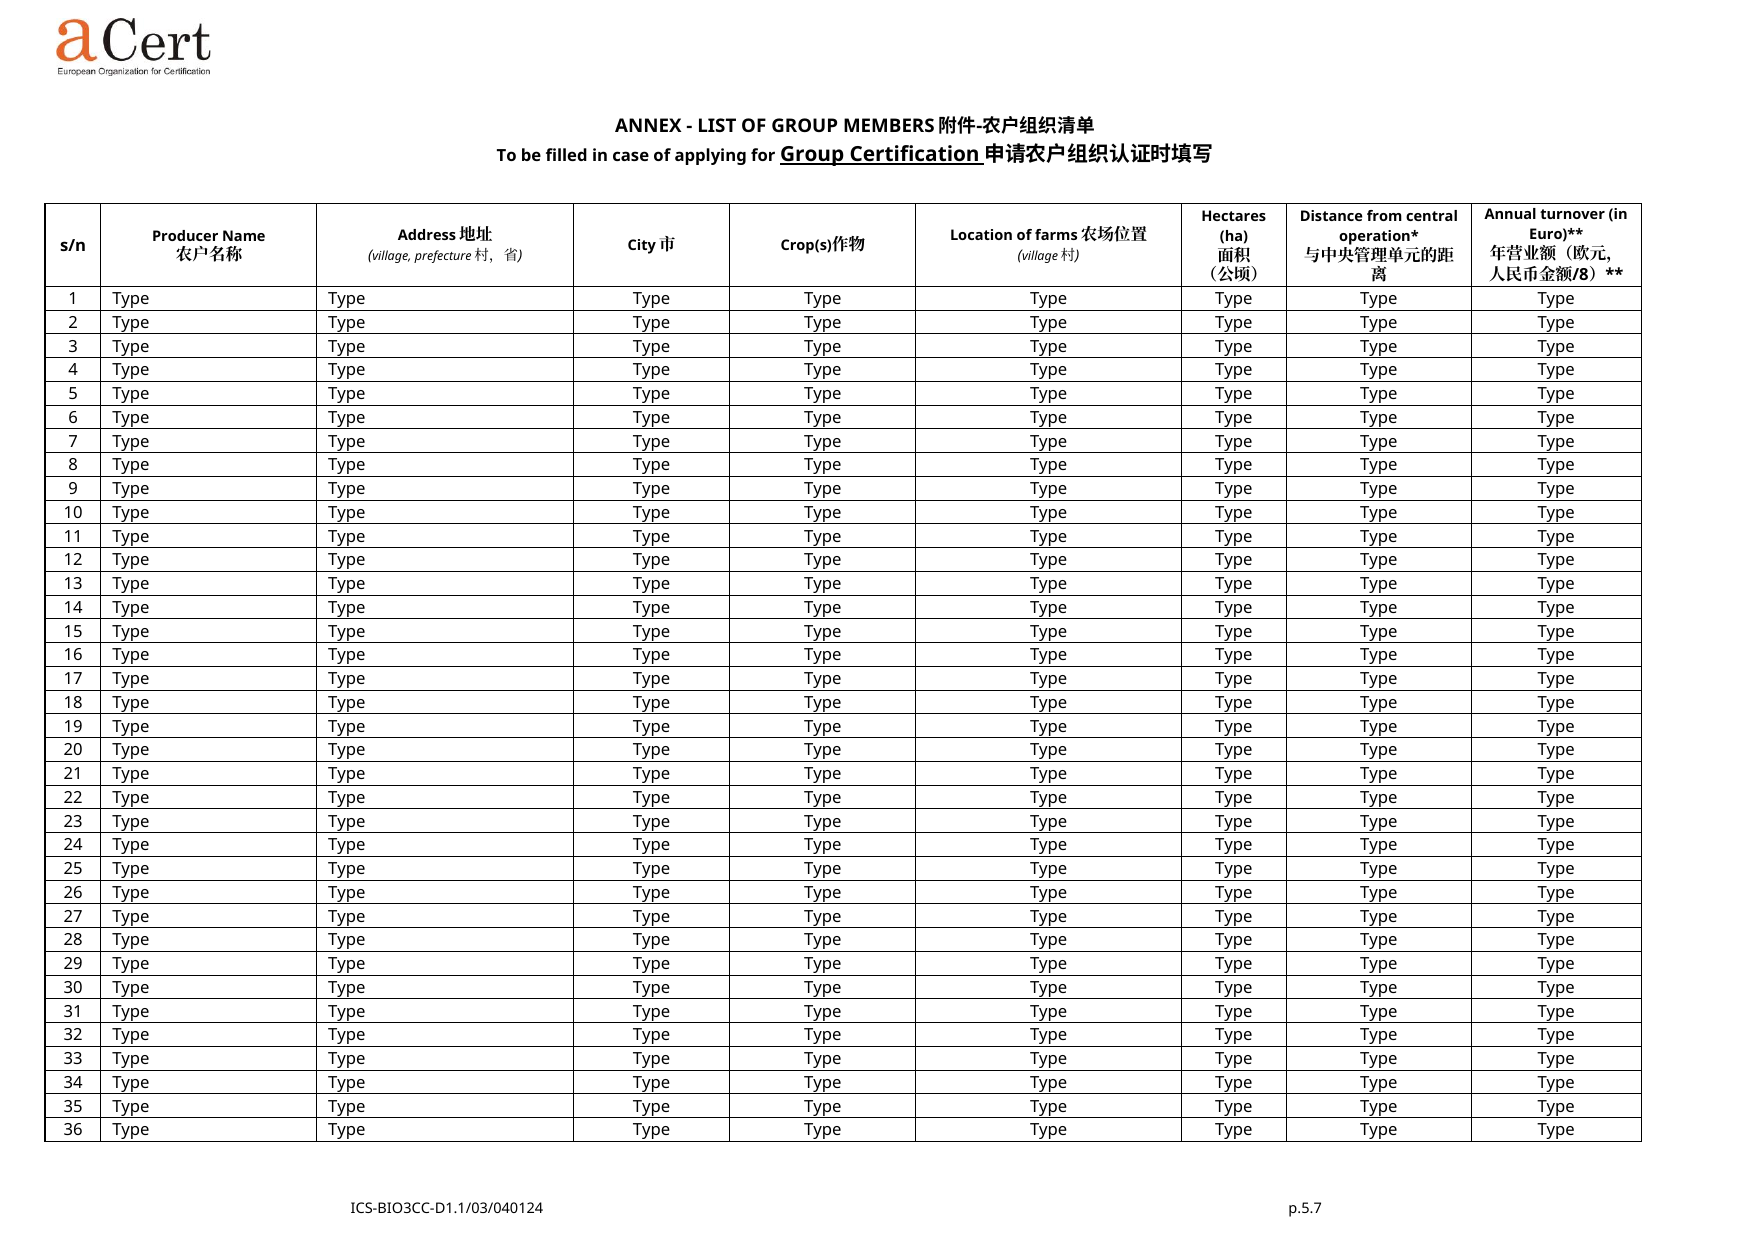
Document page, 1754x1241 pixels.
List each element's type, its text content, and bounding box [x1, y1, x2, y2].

table_cell 24 [46, 833, 100, 856]
table_cell 3 [46, 334, 100, 357]
table_cell 9 [46, 477, 100, 499]
table_cell 27 [46, 904, 100, 927]
table_cell 20 [46, 738, 100, 761]
table_cell 15 [46, 619, 100, 642]
table_header Address地址 (village, prefecture村，省) [317, 204, 573, 286]
table_cell 8 [46, 453, 100, 476]
table_cell 19 [46, 714, 100, 737]
table_cell 30 [46, 976, 100, 998]
table_cell 36 [46, 1118, 100, 1141]
table_cell 33 [46, 1047, 100, 1069]
table_header ANNEX - LIST OF GROUP MEMBERS附件-农户组织清单 To be filled in case of applying for Group Certification申请农户组织认证时填写 [56, 110, 1653, 168]
table_header Distance from central operation* 与中央管理单元的距离 [1287, 204, 1471, 286]
table_cell 31 [46, 999, 100, 1022]
table_cell 11 [46, 524, 100, 547]
table_cell 1 [46, 287, 100, 309]
table_header s/n [46, 204, 100, 286]
table_header Annual turnover (in Euro)** 年营业额（欧元，人民币金额/8）** [1472, 204, 1641, 286]
table_cell 26 [46, 881, 100, 903]
table_cell 17 [46, 667, 100, 689]
table_cell 28 [46, 928, 100, 951]
table_cell 12 [46, 548, 100, 571]
table_cell 13 [46, 572, 100, 594]
picture [56, 18, 211, 76]
table_cell 29 [46, 952, 100, 974]
table_cell 16 [46, 643, 100, 666]
table_cell 2 [46, 311, 100, 333]
table_cell 35 [46, 1094, 100, 1117]
table_cell 10 [46, 501, 100, 523]
table_cell 21 [46, 762, 100, 784]
table_cell 32 [46, 1023, 100, 1046]
table_cell 7 [46, 429, 100, 452]
table_cell 23 [46, 809, 100, 832]
table_cell 22 [46, 786, 100, 808]
table_cell 18 [46, 691, 100, 713]
table_header Hectares (ha) 面积 （公顷） [1182, 204, 1286, 286]
table_cell 6 [46, 406, 100, 428]
table_header Crop(s)作物 [730, 204, 915, 286]
table_cell 34 [46, 1071, 100, 1093]
table_cell 5 [46, 382, 100, 404]
table_cell 14 [46, 596, 100, 618]
table_cell 4 [46, 358, 100, 381]
table_header Location of farms农场位置 (village村) [916, 204, 1181, 286]
table_header Producer Name 农户名称 [101, 204, 316, 286]
table_header City市 [574, 204, 729, 286]
table_cell 25 [46, 857, 100, 879]
